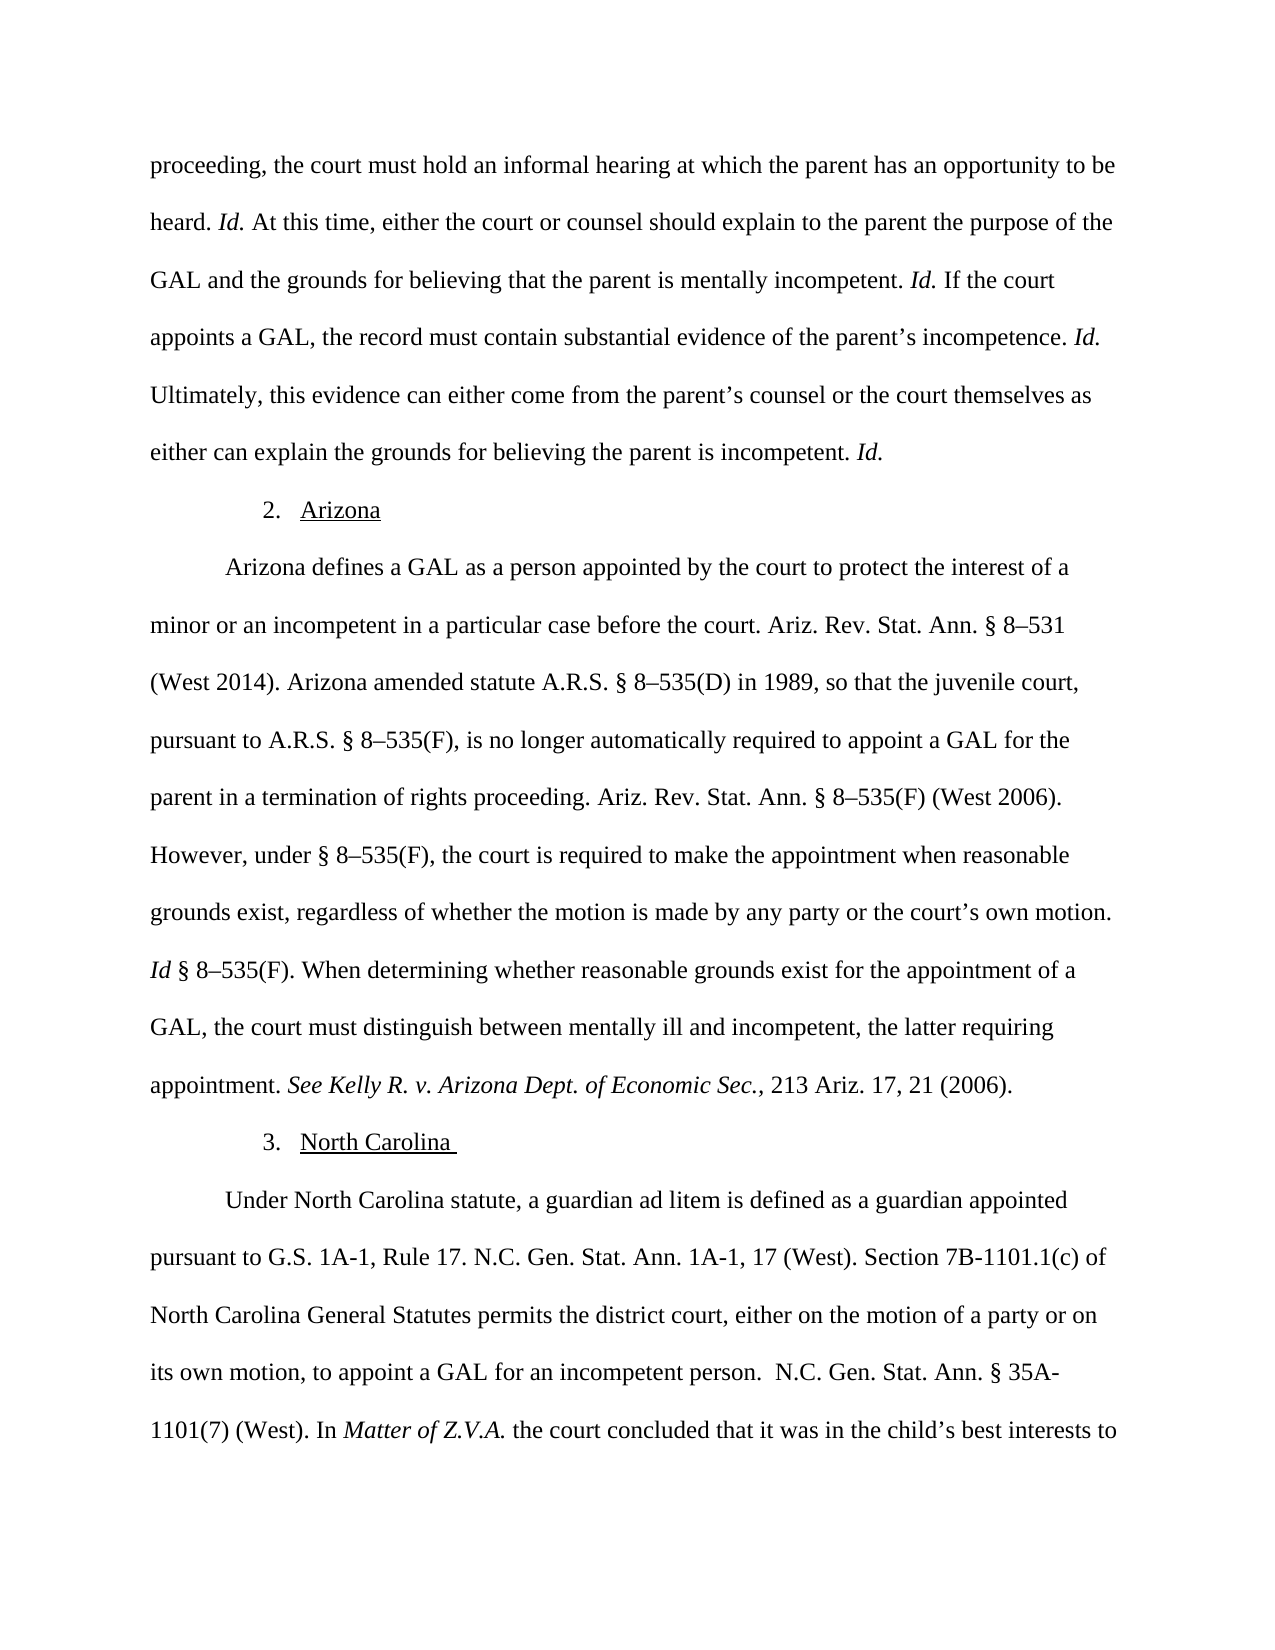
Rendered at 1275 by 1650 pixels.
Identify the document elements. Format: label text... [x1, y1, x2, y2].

list North Carolina [262, 1127, 1125, 1156]
list Arizona [262, 495, 1125, 524]
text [150, 150, 1125, 466]
text Arizona defines a GAL as a person appointed by the court to protect the interest of a minor or an incompetent in a particular case before the court. Ariz. Rev. Stat. Ann. § 8–531 (West 2014). Arizona amended statute A.R.S. § 8–535(D) in 1989, so that the juvenile court, pursuant to A.R.S. § 8–535(F), is no longer automatically required to appoint a GAL for the parent in a termination of rights proceeding. Ariz. Rev. Stat. Ann. § 8–535(F) (West 2006). However, under § 8–535(F), the court is required to make the appointment when reasonable grounds exist, regardless of whether the motion is made by any party or the court’s own motion. Id § 8–535(F). When determining whether reasonable grounds exist for the appointment of a GAL, the court must distinguish between mentally ill and incompetent, the latter requiring appointment. See Kelly R. v. Arizona Dept. of Economic Sec., 213 Ariz. 17, 21 (2006). [150, 552, 1125, 1099]
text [150, 1185, 1125, 1444]
